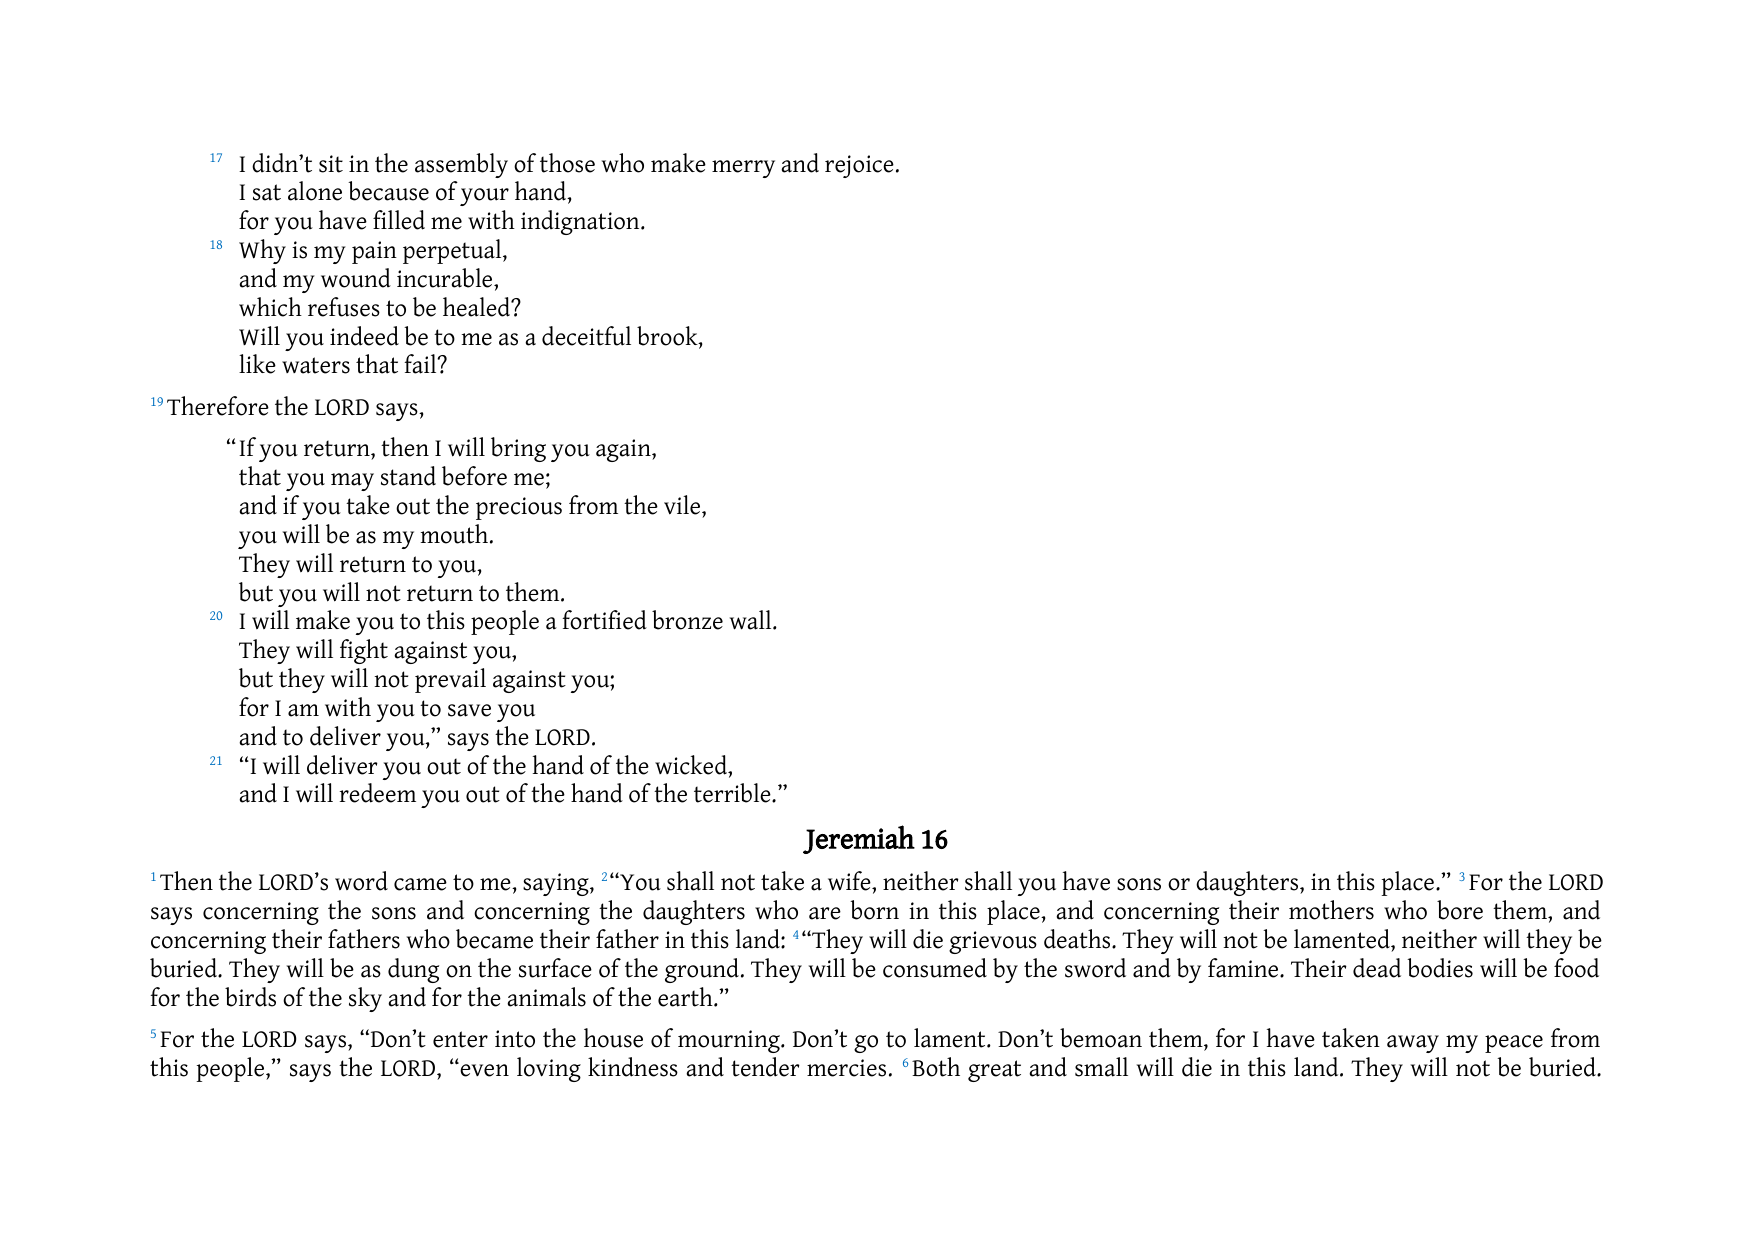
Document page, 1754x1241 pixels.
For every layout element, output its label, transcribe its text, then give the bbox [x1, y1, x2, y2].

text 19 Therefore the LORD says, [150, 393, 1604, 422]
text 1 Then the LORD’s word came to me, saying, 2 “You shall not take a wife, neither shall you have sons or daughters, in this place.” 3 For the LORD says concerning the sons and concerning the daughters who are born in this place, and concerning their mothers who bore them, and concerning their fathers who became their father in this land: 4 “They will die grievous deaths. They will not be lamented, neither will they be buried. They will be as dung on the surface of the ground. They will be consumed by the sword and by famine. Their dead bodies will be food for the birds of the sky and for the animals of the earth.” [150, 868, 1604, 1013]
text 18 Why is my pain perpetual, and my wound incurable, which refuses to be healed? Will you indeed be to me as a deceitful brook, like waters that fail? [209, 237, 1545, 381]
text 20 I will make you to this people a fortified bronze wall. They will fight against you, but they will not prevail against you; for I am with you to save you and to deliver you,” says the LORD. [209, 608, 1545, 752]
text “ If you return, then I will bring you again, that you may stand before me; and if you take out the precious from the vile, you will be as my mouth. They will return to you, but you will not return to them. [209, 435, 1545, 608]
text Jeremiah 16 [150, 822, 1604, 856]
text 21 “ I will deliver you out of the hand of the wicked, and I will redeem you out of the hand of the terrible.” [209, 752, 1545, 810]
text 17 I didn’t sit in the assembly of those who make merry and rejoice. I sat alone because of your hand, for you have filled me with indignation. [209, 150, 1545, 237]
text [150, 1025, 1604, 1083]
